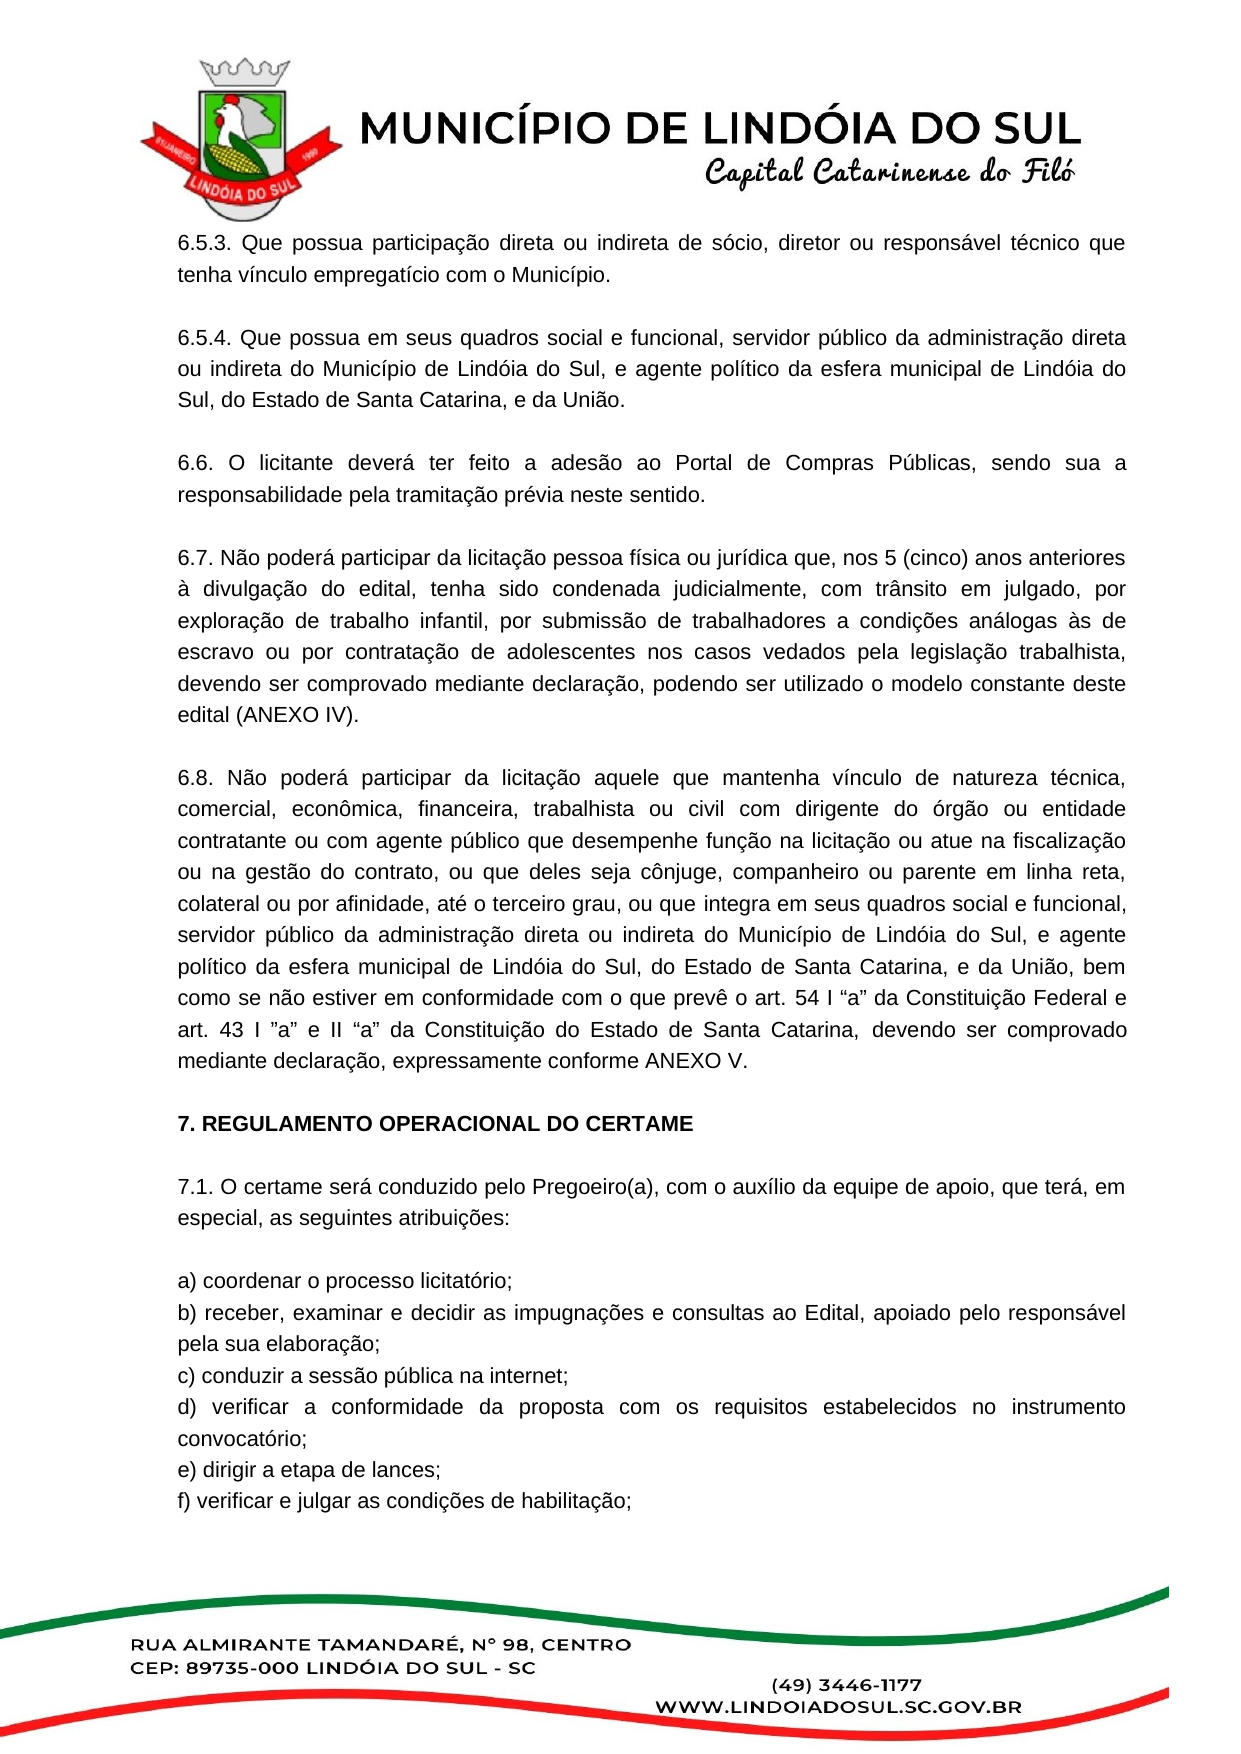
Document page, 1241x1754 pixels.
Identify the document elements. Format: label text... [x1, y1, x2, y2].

text 6.5.3. Que possua participação direta ou indireta de sócio, diretor ou responsável técnico que tenha vínculo empregatício com o Município. [177, 230, 1128, 287]
text 6.6. O licitante deverá ter feito a adesão ao Portal de Compras Públicas, sendo sua a responsabilidade pela tramitação prévia neste sentido. [177, 450, 1128, 507]
text d) verificar a conformidade da proposta com os requisitos estabelecidos no instrumento convocatório; [177, 1394, 1128, 1451]
text 6.5.4. Que possua em seus quadros social e funcional, servidor público da administração direta ou indireta do Município de Lindóia do Sul, e agente político da esfera municipal de Lindóia do Sul, do Estado de Santa Catarina, e da União. [177, 324, 1128, 412]
text 6.8. Não poderá participar da licitação aquele que mantenha vínculo de natureza técnica, comercial, econômica, financeira, trabalhista ou civil com dirigente do órgão ou entidade contratante ou com agente público que desempenhe função na licitação ou atue na fiscalização ou na gestão do contrato, ou que deles seja cônjuge, companheiro ou parente em linha reta, colateral ou por afinidade, até o terceiro grau, ou que integra em seus quadros social e funcional, servidor público da administração direta ou indireta do Município de Lindóia do Sul, e agente político da esfera municipal de Lindóia do Sul, do Estado de Santa Catarina, e da União, bem como se não estiver em conformidade com o que prevê o art. 54 I “a” da Constituição Federal e art. 43 I ”a” e II “a” da Constituição do Estado de Santa Catarina, devendo ser comprovado mediante declaração, expressamente conforme ANEXO V. [177, 765, 1128, 1073]
picture [74, 44, 1170, 230]
text f) verificar e julgar as condições de habilitação; [177, 1488, 1128, 1513]
text 7. REGULAMENTO OPERACIONAL DO CERTAME [177, 1111, 1128, 1136]
text 7.1. O certame será conduzido pelo Pregoeiro(a), com o auxílio da equipe de apoio, que terá, em especial, as seguintes atribuições: [177, 1174, 1128, 1230]
text e) dirigir a etapa de lances; [177, 1457, 1128, 1482]
text 6.7. Não poderá participar da licitação pessoa física ou jurídica que, nos 5 (cinco) anos anteriores à divulgação do edital, tenha sido condenada judicialmente, com trânsito em julgado, por exploração de trabalho infantil, por submissão de trabalhadores a condições análogas às de escravo ou por contratação de adolescentes nos casos vedados pela legislação trabalhista, devendo ser comprovado mediante declaração, podendo ser utilizado o modelo constante deste edital (ANEXO IV). [177, 544, 1128, 727]
text a) coordenar o processo licitatório; [177, 1268, 1128, 1293]
text c) conduzir a sessão pública na internet; [177, 1362, 1128, 1388]
text b) receber, examinar e decidir as impugnações e consultas ao Edital, apoiado pelo responsável pela sua elaboração; [177, 1299, 1128, 1356]
picture [0, 1552, 1170, 1754]
